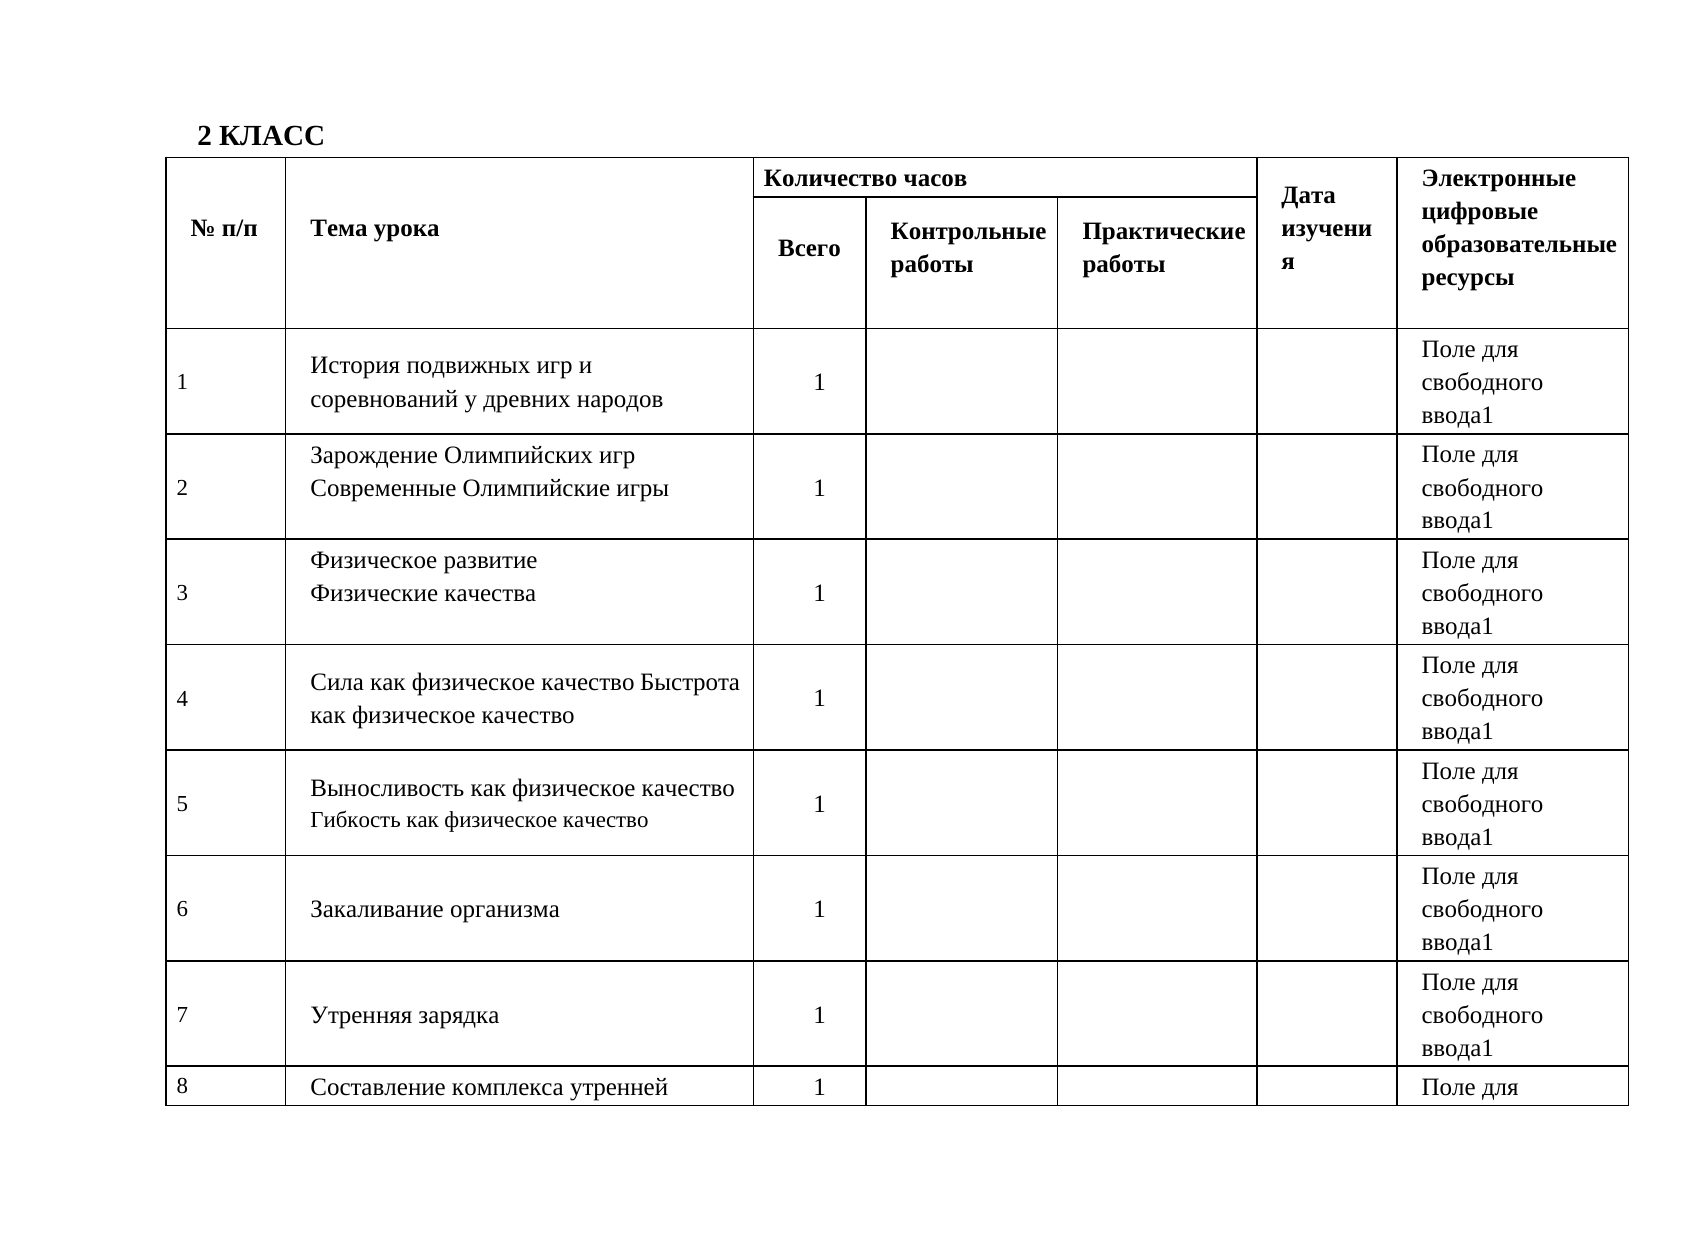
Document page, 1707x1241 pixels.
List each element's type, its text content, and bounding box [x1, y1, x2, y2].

table_cell [1258, 751, 1396, 854]
table_cell 1 [754, 329, 865, 433]
table_cell Практические работы [1058, 198, 1256, 327]
table_cell [1058, 1067, 1256, 1105]
table_cell [1258, 329, 1396, 433]
table_cell [1058, 329, 1256, 433]
table_cell [867, 540, 1057, 644]
table_cell 1 [754, 1067, 865, 1105]
table_header Тема урока [286, 158, 753, 327]
table_cell 6 [167, 856, 285, 960]
table_cell [867, 1067, 1057, 1105]
table_cell [867, 329, 1057, 433]
table_cell История подвижных игр и соревнований у древних народов [286, 329, 753, 433]
table_cell Поле для свободного ввода1 [1398, 645, 1628, 749]
table_header Дата изучения [1258, 158, 1396, 327]
table_cell Зарождение Олимпийских игр Современные Олимпийские игры [286, 435, 753, 538]
table_cell [1258, 645, 1396, 749]
table_header Количество часов [754, 158, 1256, 196]
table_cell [1398, 1067, 1628, 1105]
table_cell Утренняя зарядка [286, 962, 753, 1065]
table_cell 1 [167, 329, 285, 433]
table_cell [1058, 856, 1256, 960]
table_cell [1258, 435, 1396, 538]
table_cell [1058, 540, 1256, 644]
table_cell Сила как физическое качество Быстрота как физическое качество [286, 645, 753, 749]
table_cell [867, 435, 1057, 538]
table_cell 2 [167, 435, 285, 538]
table_cell 3 [167, 540, 285, 644]
table_cell 1 [754, 751, 865, 854]
table_cell Поле для свободного ввода1 [1398, 435, 1628, 538]
table_cell 4 [167, 645, 285, 749]
table_cell Поле для свободного ввода1 [1398, 540, 1628, 644]
table_cell [1258, 1067, 1396, 1105]
table_cell [1058, 751, 1256, 854]
table_cell 7 [167, 962, 285, 1065]
table_header Электронные цифровые образовательные ресурсы [1398, 158, 1628, 327]
table_cell [867, 645, 1057, 749]
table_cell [286, 1067, 753, 1105]
table_cell Поле для свободного ввода1 [1398, 962, 1628, 1065]
table_cell [1058, 435, 1256, 538]
table_cell [867, 856, 1057, 960]
table_cell 1 [754, 540, 865, 644]
table_cell Поле для свободного ввода1 [1398, 329, 1628, 433]
table_cell [867, 751, 1057, 854]
table_cell [1058, 645, 1256, 749]
table_cell 1 [754, 435, 865, 538]
table_cell 1 [754, 645, 865, 749]
table_cell Всего [754, 198, 865, 327]
table_header № п/п [167, 158, 285, 327]
table_cell Закаливание организма [286, 856, 753, 960]
table_cell [867, 962, 1057, 1065]
table_cell [1258, 856, 1396, 960]
table_cell [1258, 540, 1396, 644]
table_cell 8 [167, 1067, 285, 1105]
table_cell 5 [167, 751, 285, 854]
table_cell [1258, 962, 1396, 1065]
table_cell [1058, 962, 1256, 1065]
table_cell Контрольные работы [867, 198, 1057, 327]
table_cell Поле для свободного ввода1 [1398, 751, 1628, 854]
text 2 КЛАСС [190, 118, 1618, 152]
table_cell Выносливость как физическое качество Гибкость как физическое качество [286, 751, 753, 854]
table_cell 1 [754, 856, 865, 960]
table_cell 1 [754, 962, 865, 1065]
table_cell Поле для свободного ввода1 [1398, 856, 1628, 960]
table_cell Физическое развитие Физические качества [286, 540, 753, 644]
